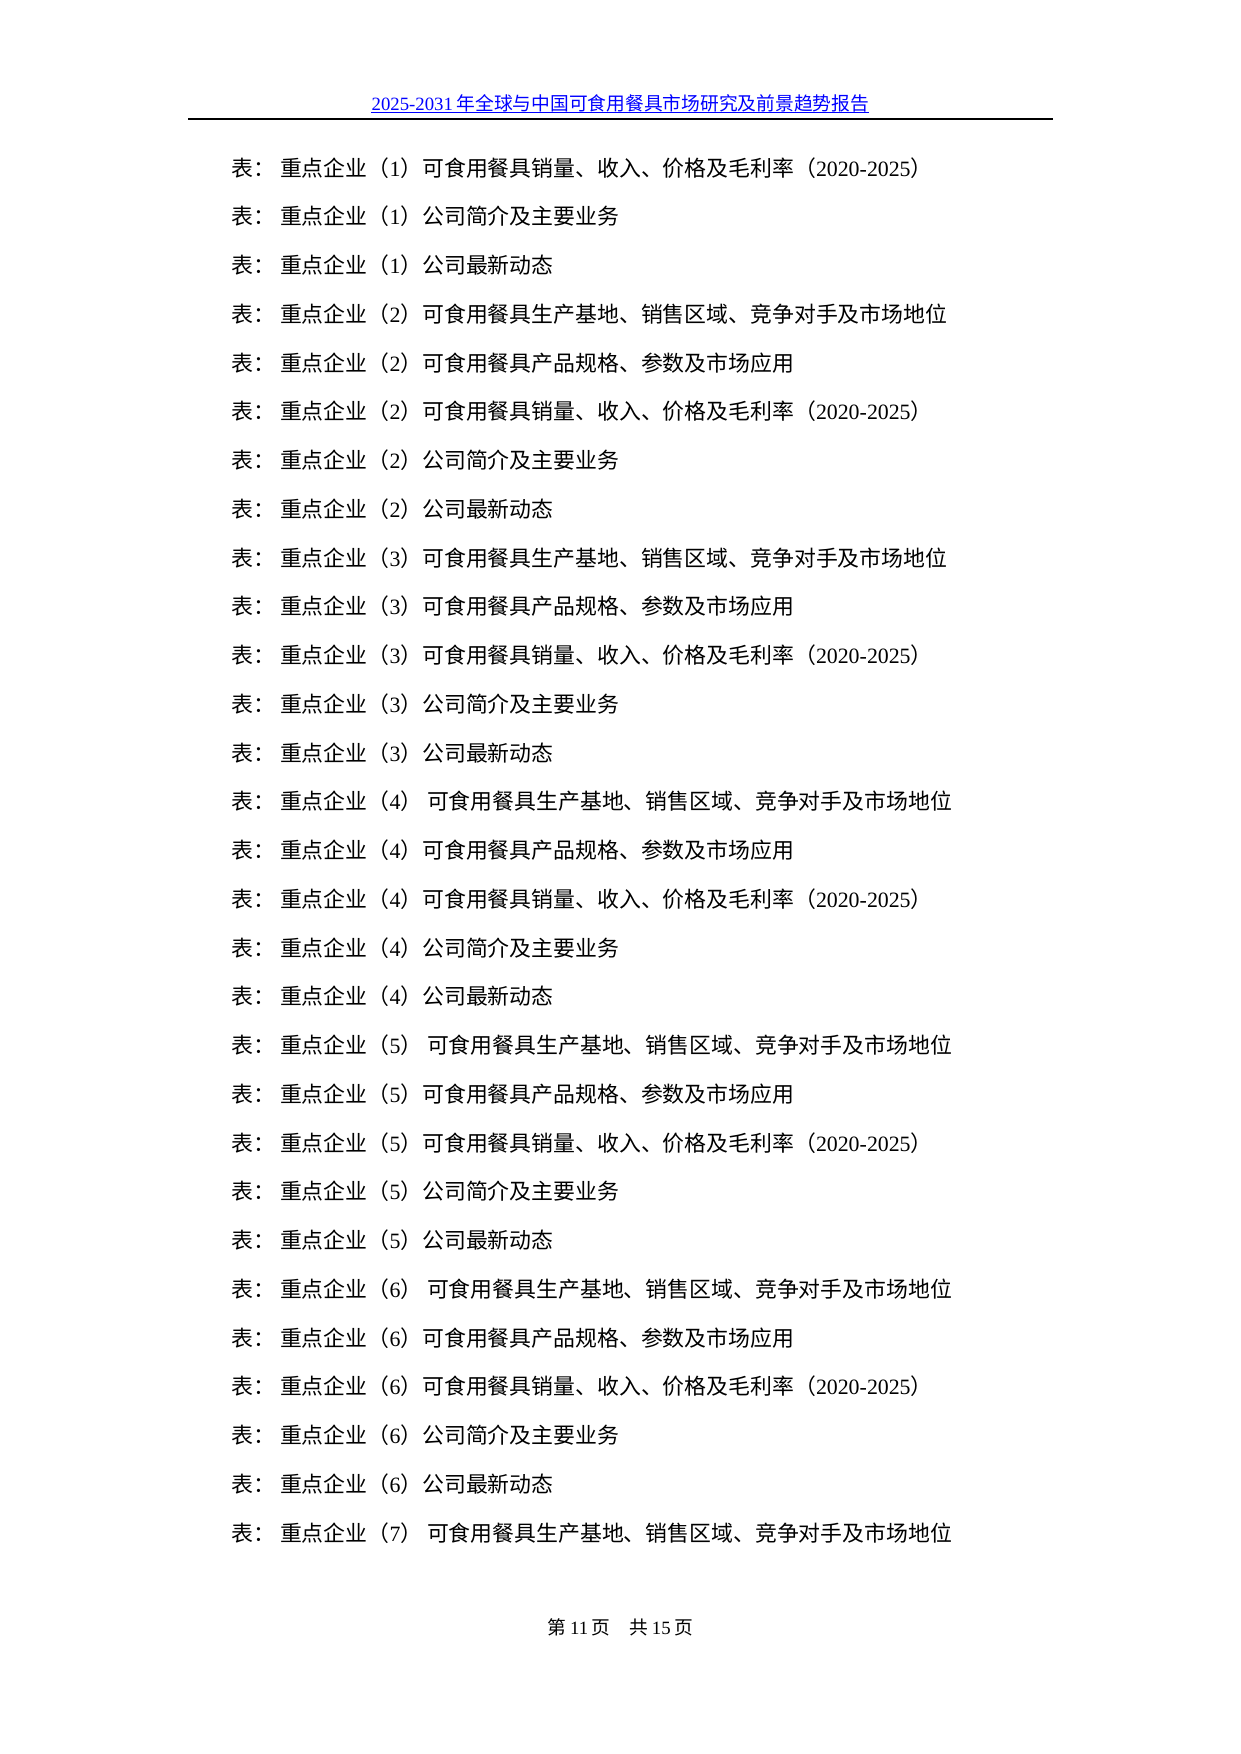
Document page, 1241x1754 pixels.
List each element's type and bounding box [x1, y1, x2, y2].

text [187, 150, 1053, 1548]
